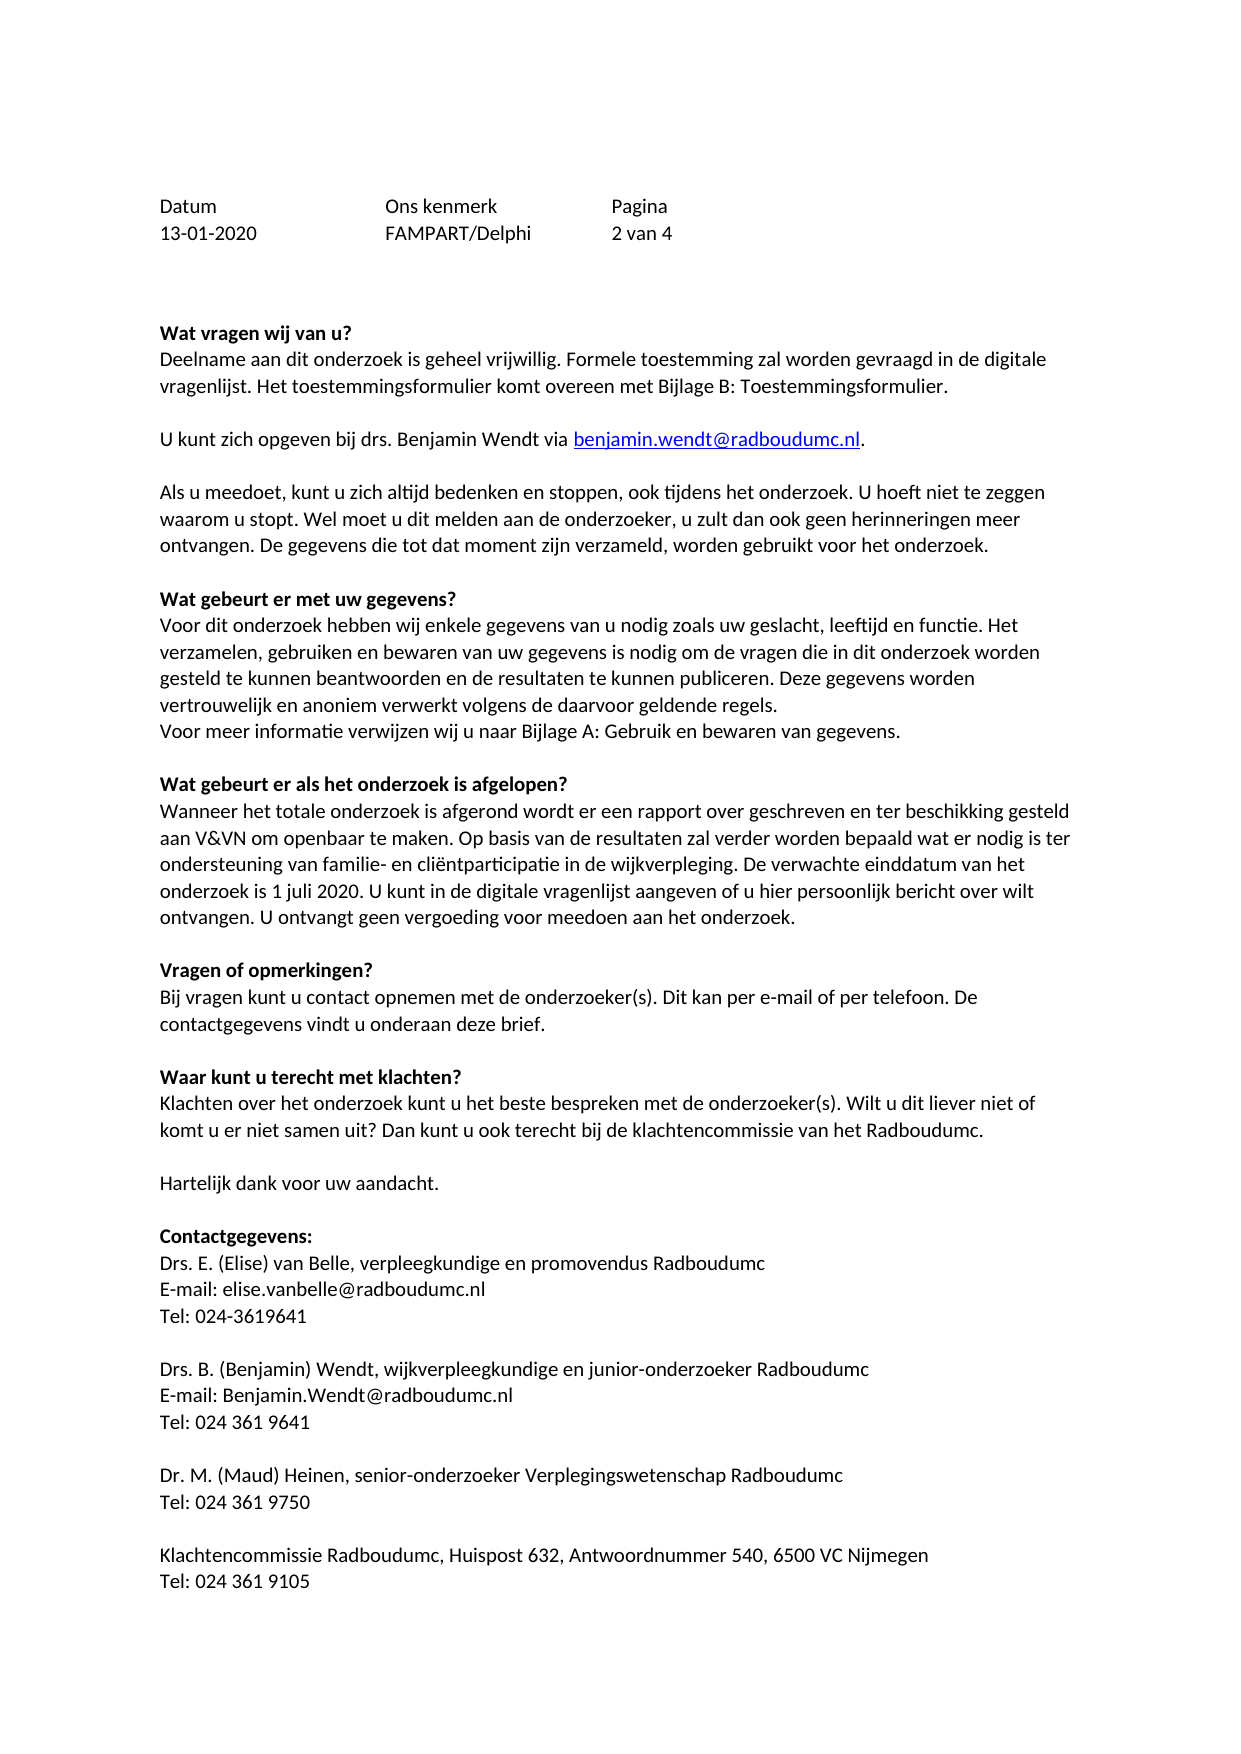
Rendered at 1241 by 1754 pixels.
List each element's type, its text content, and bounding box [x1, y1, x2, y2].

text Deelname aan dit onderzoek is geheel vrijwillig. Formele toestemming zal worden gevraagd in de digitale vragenlijst. Het toestemmingsformulier komt overeen met Bijlage B: Toestemmingsformulier. [159, 346, 1076, 399]
text Voor meer informatie verwijzen wij u naar Bijlage A: Gebruik en bewaren van gegevens. [159, 717, 1076, 744]
text Tel: 024-3619641 [159, 1302, 1076, 1328]
text Tel: 024 361 9641 [159, 1408, 1076, 1434]
text Wat vragen wij van u? [159, 319, 1076, 346]
text E-mail: Benjamin.Wendt@radboudumc.nl [159, 1381, 1076, 1408]
text Contactgegevens: [159, 1222, 1076, 1249]
text Tel: 024 361 9105 [159, 1567, 1076, 1594]
text Wat gebeurt er met uw gegevens? [159, 584, 1076, 611]
text Drs. E. (Elise) van Belle, verpleegkundige en promovendus Radboudumc [159, 1249, 1076, 1275]
text Wat gebeurt er als het onderzoek is afgelopen? [159, 771, 1076, 797]
text Klachtencommissie Radboudumc, Huispost 632, Antwoordnummer 540, 6500 VC Nijmegen [159, 1541, 1076, 1567]
text E-mail: elise.vanbelle@radboudumc.nl [159, 1275, 1076, 1302]
text Dr. M. (Maud) Heinen, senior-onderzoeker Verplegingswetenschap Radboudumc [159, 1461, 1076, 1488]
text Klachten over het onderzoek kunt u het beste bespreken met de onderzoeker(s). Wilt u dit liever niet of komt u er niet samen uit? Dan kunt u ook terecht bij de klachtencommissie van het Radboudumc. [159, 1089, 1076, 1142]
text Waar kunt u terecht met klachten? [159, 1063, 1076, 1089]
text Als u meedoet, kunt u zich altijd bedenken en stoppen, ook tijdens het onderzoek. U hoeft niet te zeggen waarom u stopt. Wel moet u dit melden aan de onderzoeker, u zult dan ook geen herinneringen meer ontvangen. De gegevens die tot dat moment zijn verzameld, worden gebruikt voor het onderzoek. [159, 478, 1076, 558]
text Hartelijk dank voor uw aandacht. [159, 1169, 1076, 1196]
text Wanneer het totale onderzoek is afgerond wordt er een rapport over geschreven en ter beschikking gesteld aan V&VN om openbaar te maken. Op basis van de resultaten zal verder worden bepaald wat er nodig is ter ondersteuning van familie- en cliëntparticipatie in de wijkverpleging. De verwachte einddatum van het onderzoek is 1 juli 2020. U kunt in de digitale vragenlijst aangeven of u hier persoonlijk bericht over wilt ontvangen. U ontvangt geen vergoeding voor meedoen aan het onderzoek. [159, 797, 1076, 930]
text U kunt zich opgeven bij drs. Benjamin Wendt via benjamin.wendt@radboudumc.nl. [159, 425, 1076, 452]
text Bij vragen kunt u contact opnemen met de onderzoeker(s). Dit kan per e-mail of per telefoon. De contactgegevens vindt u onderaan deze brief. [159, 983, 1076, 1036]
text Voor dit onderzoek hebben wij enkele gegevens van u nodig zoals uw geslacht, leeftijd en functie. Het verzamelen, gebruiken en bewaren van uw gegevens is nodig om de vragen die in dit onderzoek worden gesteld te kunnen beantwoorden en de resultaten te kunnen publiceren. Deze gegevens worden vertrouwelijk en anoniem verwerkt volgens de daarvoor geldende regels. [159, 611, 1076, 717]
text Tel: 024 361 9750 [159, 1488, 1076, 1514]
text Drs. B. (Benjamin) Wendt, wijkverpleegkundige en junior-onderzoeker Radboudumc [159, 1355, 1076, 1381]
text Vragen of opmerkingen? [159, 956, 1076, 983]
